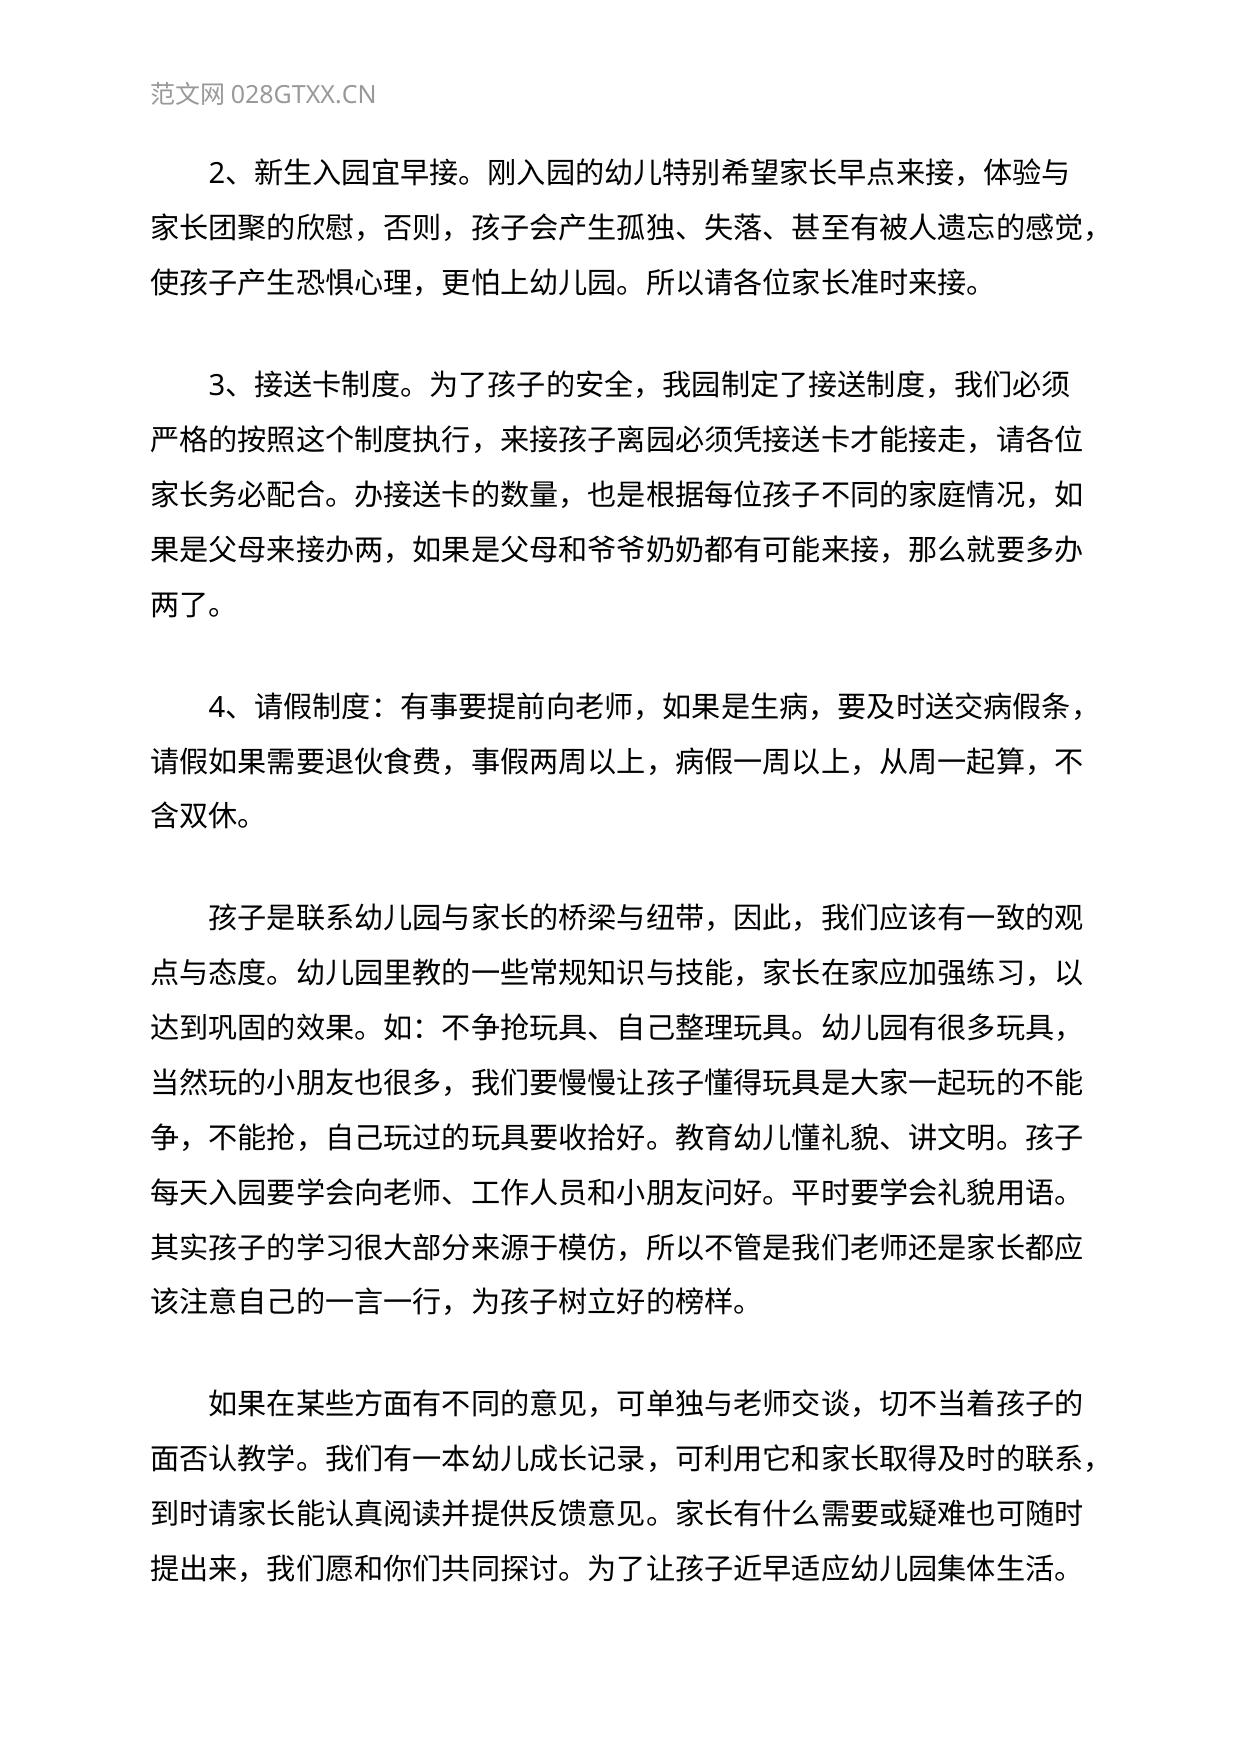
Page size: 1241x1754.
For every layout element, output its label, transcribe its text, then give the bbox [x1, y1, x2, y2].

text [150, 1381, 1090, 1588]
text 4、请假制度：有事要提前向老师，如果是生病，要及时送交病假条，请假如果需要退伙食费，事假两周以上，病假一周以上，从周一起算，不含双休。 [150, 683, 1090, 835]
text 3、接送卡制度。为了孩子的安全，我园制定了接送制度，我们必须严格的按照这个制度执行，来接孩子离园必须凭接送卡才能接走，请各位家长务必配合。办接送卡的数量，也是根据每位孩子不同的家庭情况，如果是父母来接办两，如果是父母和爷爷奶奶都有可能来接，那么就要多办两了。 [150, 362, 1090, 624]
text 孩子是联系幼儿园与家长的桥梁与纽带，因此，我们应该有一致的观点与态度。幼儿园里教的一些常规知识与技能，家长在家应加强练习，以达到巩固的效果。如：不争抢玩具、自己整理玩具。幼儿园有很多玩具，当然玩的小朋友也很多，我们要慢慢让孩子懂得玩具是大家一起玩的不能争，不能抢，自己玩过的玩具要收拾好。教育幼儿懂礼貌、讲文明。孩子每天入园要学会向老师、工作人员和小朋友问好。平时要学会礼貌用语。其实孩子的学习很大部分来源于模仿，所以不管是我们老师还是家长都应该注意自己的一言一行，为孩子树立好的榜样。 [150, 895, 1090, 1321]
text 2、新生入园宜早接。刚入园的幼儿特别希望家长早点来接，体验与家长团聚的欣慰，否则，孩子会产生孤独、失落、甚至有被人遗忘的感觉，使孩子产生恐惧心理，更怕上幼儿园。所以请各位家长准时来接。 [150, 150, 1090, 302]
